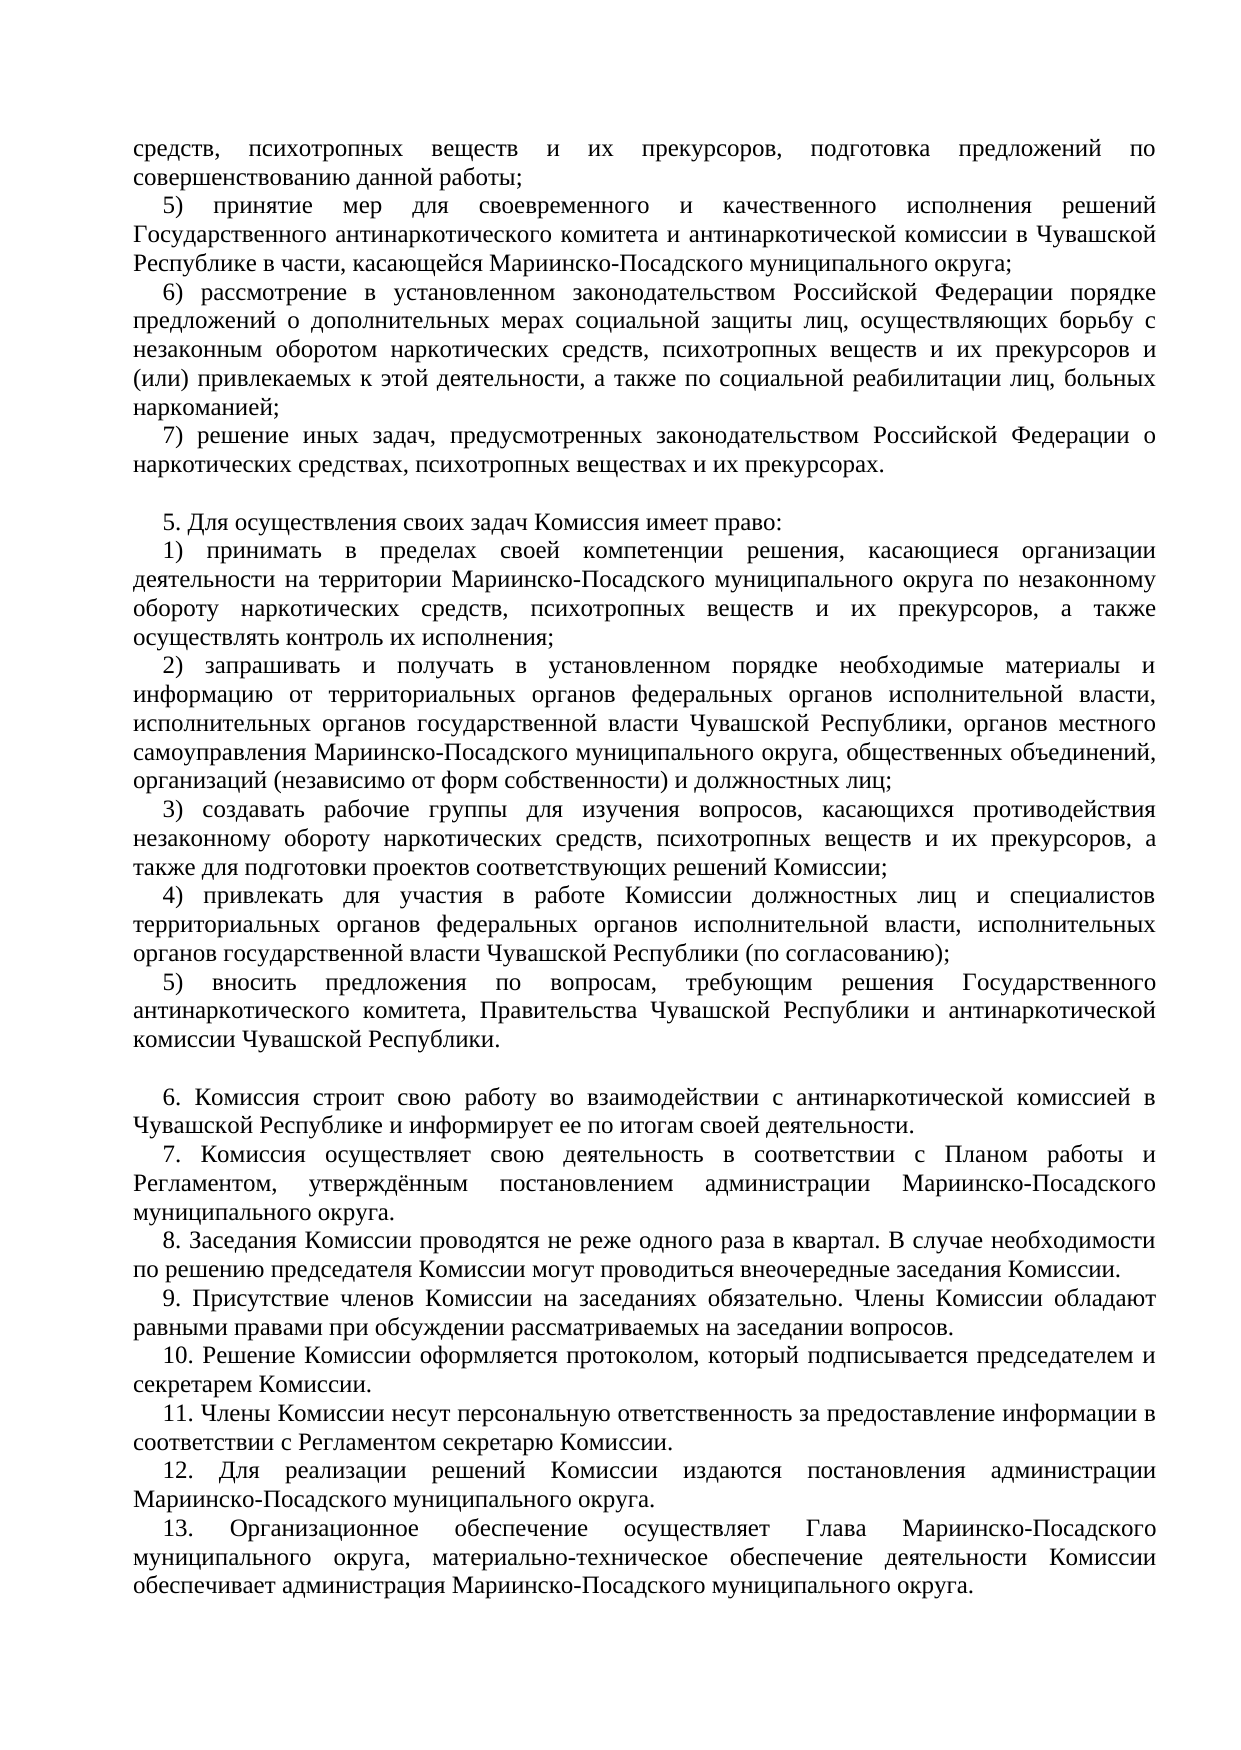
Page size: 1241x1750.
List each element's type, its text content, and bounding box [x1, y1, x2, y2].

text 10. Решение Комиссии оформляется протоколом, который подписывается председателем и секретарем Комиссии. [133, 1340, 1157, 1398]
text 5) принятие мер для своевременного и качественного исполнения решений Государственного антинаркотического комитета и антинаркотической комиссии в Чувашской Республике в части, касающейся Мариинско-Посадского муниципального округа; [133, 190, 1157, 277]
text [133, 133, 1157, 190]
text 5) вносить предложения по вопросам, требующим решения Государственного антинаркотического комитета, Правительства Чувашской Республики и антинаркотической комиссии Чувашской Республики. [133, 967, 1157, 1053]
text 3) создавать рабочие группы для изучения вопросов, касающихся противодействия незаконному обороту наркотических средств, психотропных веществ и их прекурсоров, а также для подготовки проектов соответствующих решений Комиссии; [133, 794, 1157, 880]
text 1) принимать в пределах своей компетенции решения, касающиеся организации деятельности на территории Мариинско-Посадского муниципального округа по незаконному обороту наркотических средств, психотропных веществ и их прекурсоров, а также осуществлять контроль их исполнения; [133, 535, 1157, 650]
text 7) решение иных задач, предусмотренных законодательством Российской Федерации о наркотических средствах, психотропных веществах и их прекурсорах. [133, 420, 1157, 478]
text 11. Члены Комиссии несут персональную ответственность за предоставление информации в соответствии с Регламентом секретарю Комиссии. [133, 1398, 1157, 1455]
text 2) запрашивать и получать в установленном порядке необходимые материалы и информацию от территориальных органов федеральных органов исполнительной власти, исполнительных органов государственной власти Чувашской Республики, органов местного самоуправления Мариинско-Посадского муниципального округа, общественных объединений, организаций (независимо от форм собственности) и должностных лиц; [133, 650, 1157, 794]
text 4) привлекать для участия в работе Комиссии должностных лиц и специалистов территориальных органов федеральных органов исполнительной власти, исполнительных органов государственной власти Чувашской Республики (по согласованию); [133, 880, 1157, 967]
text 8. Заседания Комиссии проводятся не реже одного раза в квартал. В случае необходимости по решению председателя Комиссии могут проводиться внеочередные заседания Комиссии. [133, 1225, 1157, 1283]
text 6. Комиссия строит свою работу во взаимодействии с антинаркотической комиссией в Чувашской Республике и информирует ее по итогам своей деятельности. [133, 1082, 1157, 1139]
text 7. Комиссия осуществляет свою деятельность в соответствии с Планом работы и Регламентом, утверждённым постановлением администрации Мариинско-Посадского муниципального округа. [133, 1139, 1157, 1225]
text 13. Организационное обеспечение осуществляет Глава Мариинско-Посадского муниципального округа, материально-техническое обеспечение деятельности Комиссии обеспечивает администрация Мариинско-Посадского муниципального округа. [133, 1513, 1157, 1599]
text 9. Присутствие членов Комиссии на заседаниях обязательно. Члены Комиссии обладают равными правами при обсуждении рассматриваемых на заседании вопросов. [133, 1283, 1157, 1340]
text 6) рассмотрение в установленном законодательством Российской Федерации порядке предложений о дополнительных мерах социальной защиты лиц, осуществляющих борьбу с незаконным оборотом наркотических средств, психотропных веществ и их прекурсоров и (или) привлекаемых к этой деятельности, а также по социальной реабилитации лиц, больных наркоманией; [133, 277, 1157, 420]
text 12. Для реализации решений Комиссии издаются постановления администрации Мариинско-Посадского муниципального округа. [133, 1455, 1157, 1513]
text 5. Для осуществления своих задач Комиссия имеет право: [133, 507, 1157, 535]
